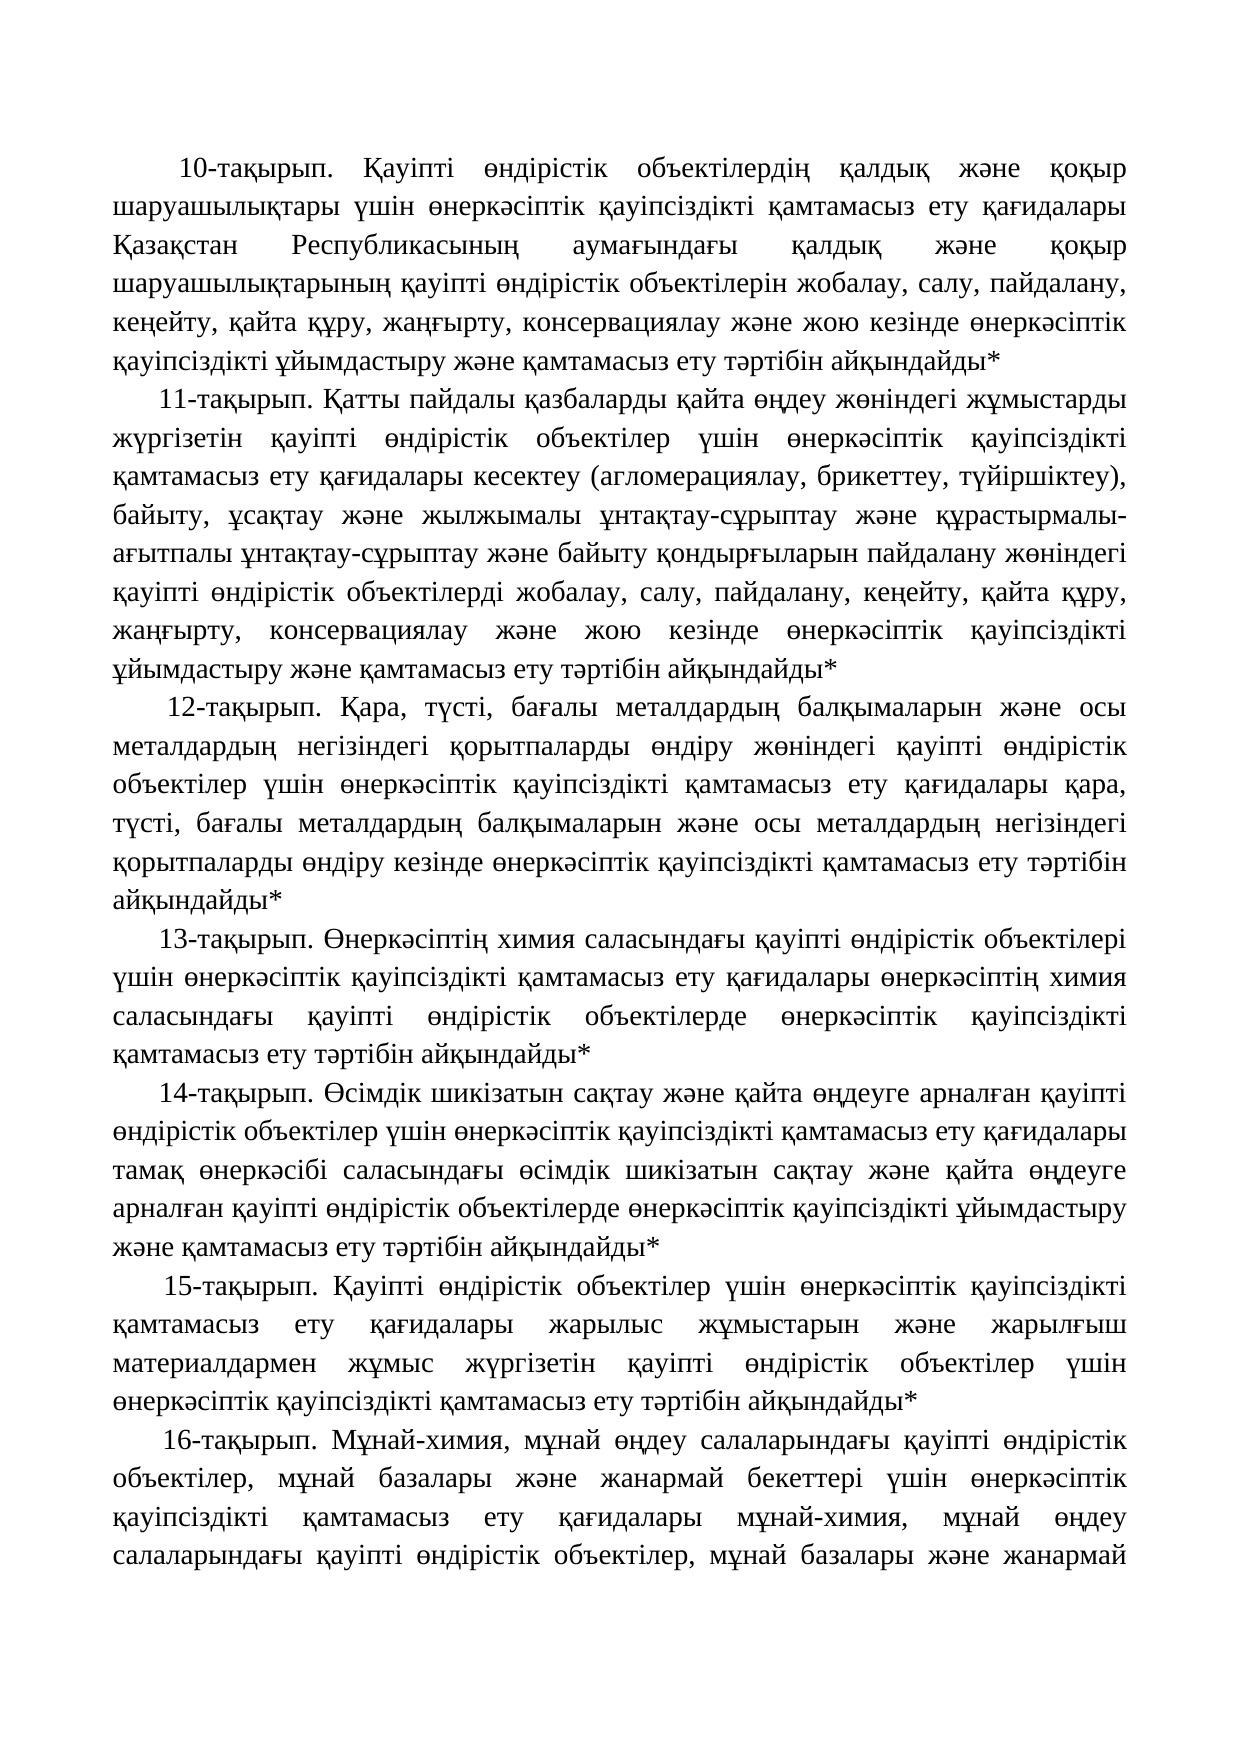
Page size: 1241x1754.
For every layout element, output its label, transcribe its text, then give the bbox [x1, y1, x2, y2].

text 14-тақырып. Өсімдік шикізатын сақтау және қайта өңдеуге арналған қауіпті өндірістік объектілер үшін өнеркәсіптік қауіпсіздікті қамтамасыз ету қағидалары тамақ өнеркәсібі саласындағы өсімдік шикізатын сақтау және қайта өңдеуге арналған қауіпті өндірістік объектілерде өнеркәсіптік қауіпсіздікті ұйымдастыру және қамтамасыз ету тәртібін айқындайды* [112, 1075, 1128, 1263]
text 15-тақырып. Қауіпті өндірістік объектілер үшін өнеркәсіптік қауіпсіздікті қамтамасыз ету қағидалары жарылыс жұмыстарын және жарылғыш материалдармен жұмыс жүргізетін қауіпті өндірістік объектілер үшін өнеркәсіптік қауіпсіздікті қамтамасыз ету тәртібін айқындайды* [112, 1268, 1128, 1417]
text 12-тақырып. Қара, түсті, бағалы металдардың балқымаларын және осы металдардың негізіндегі қорытпаларды өндіру жөніндегі қауіпті өндірістік объектілер үшін өнеркәсіптік қауіпсіздікті қамтамасыз ету қағидалары қара, түсті, бағалы металдардың балқымаларын және осы металдардың негізіндегі қорытпаларды өндіру кезінде өнеркәсіптік қауіпсіздікті қамтамасыз ету тәртібін айқындайды* [112, 689, 1128, 916]
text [112, 1422, 1128, 1571]
text 13-тақырып. Өнеркәсіптің химия саласындағы қауіпті өндірістік объектілері үшін өнеркәсіптік қауіпсіздікті қамтамасыз ету қағидалары өнеркәсіптің химия саласындағы қауіпті өндірістік объектілерде өнеркәсіптік қауіпсіздікті қамтамасыз ету тәртібін айқындайды* [112, 921, 1128, 1070]
text 10-тақырып. Қауіпті өндірістік объектілердің қалдық және қоқыр шаруашылықтары үшін өнеркәсіптік қауіпсіздікті қамтамасыз ету қағидалары Қазақстан Республикасының аумағындағы қалдық және қоқыр шаруашылықтарының қауіпті өндірістік объектілерін жобалау, салу, пайдалану, кеңейту, қайта құру, жаңғырту, консервациялау және жою кезінде өнеркәсіптік қауіпсіздікті ұйымдастыру және қамтамасыз ету тәртібін айқындайды* [112, 150, 1128, 376]
text 11-тақырып. Қатты пайдалы қазбаларды қайта өңдеу жөніндегі жұмыстарды жүргізетін қауіпті өндірістік объектілер үшін өнеркәсіптік қауіпсіздікті қамтамасыз ету қағидалары кесектеу (агломерациялау, брикеттеу, түйіршіктеу), байыту, ұсақтау және жылжымалы ұнтақтау-сұрыптау және құрастырмалы-ағытпалы ұнтақтау-сұрыптау және байыту қондырғыларын пайдалану жөніндегі қауіпті өндірістік объектілерді жобалау, салу, пайдалану, кеңейту, қайта құру, жаңғырту, консервациялау және жою кезінде өнеркәсіптік қауіпсіздікті ұйымдастыру және қамтамасыз ету тәртібін айқындайды* [112, 381, 1128, 684]
